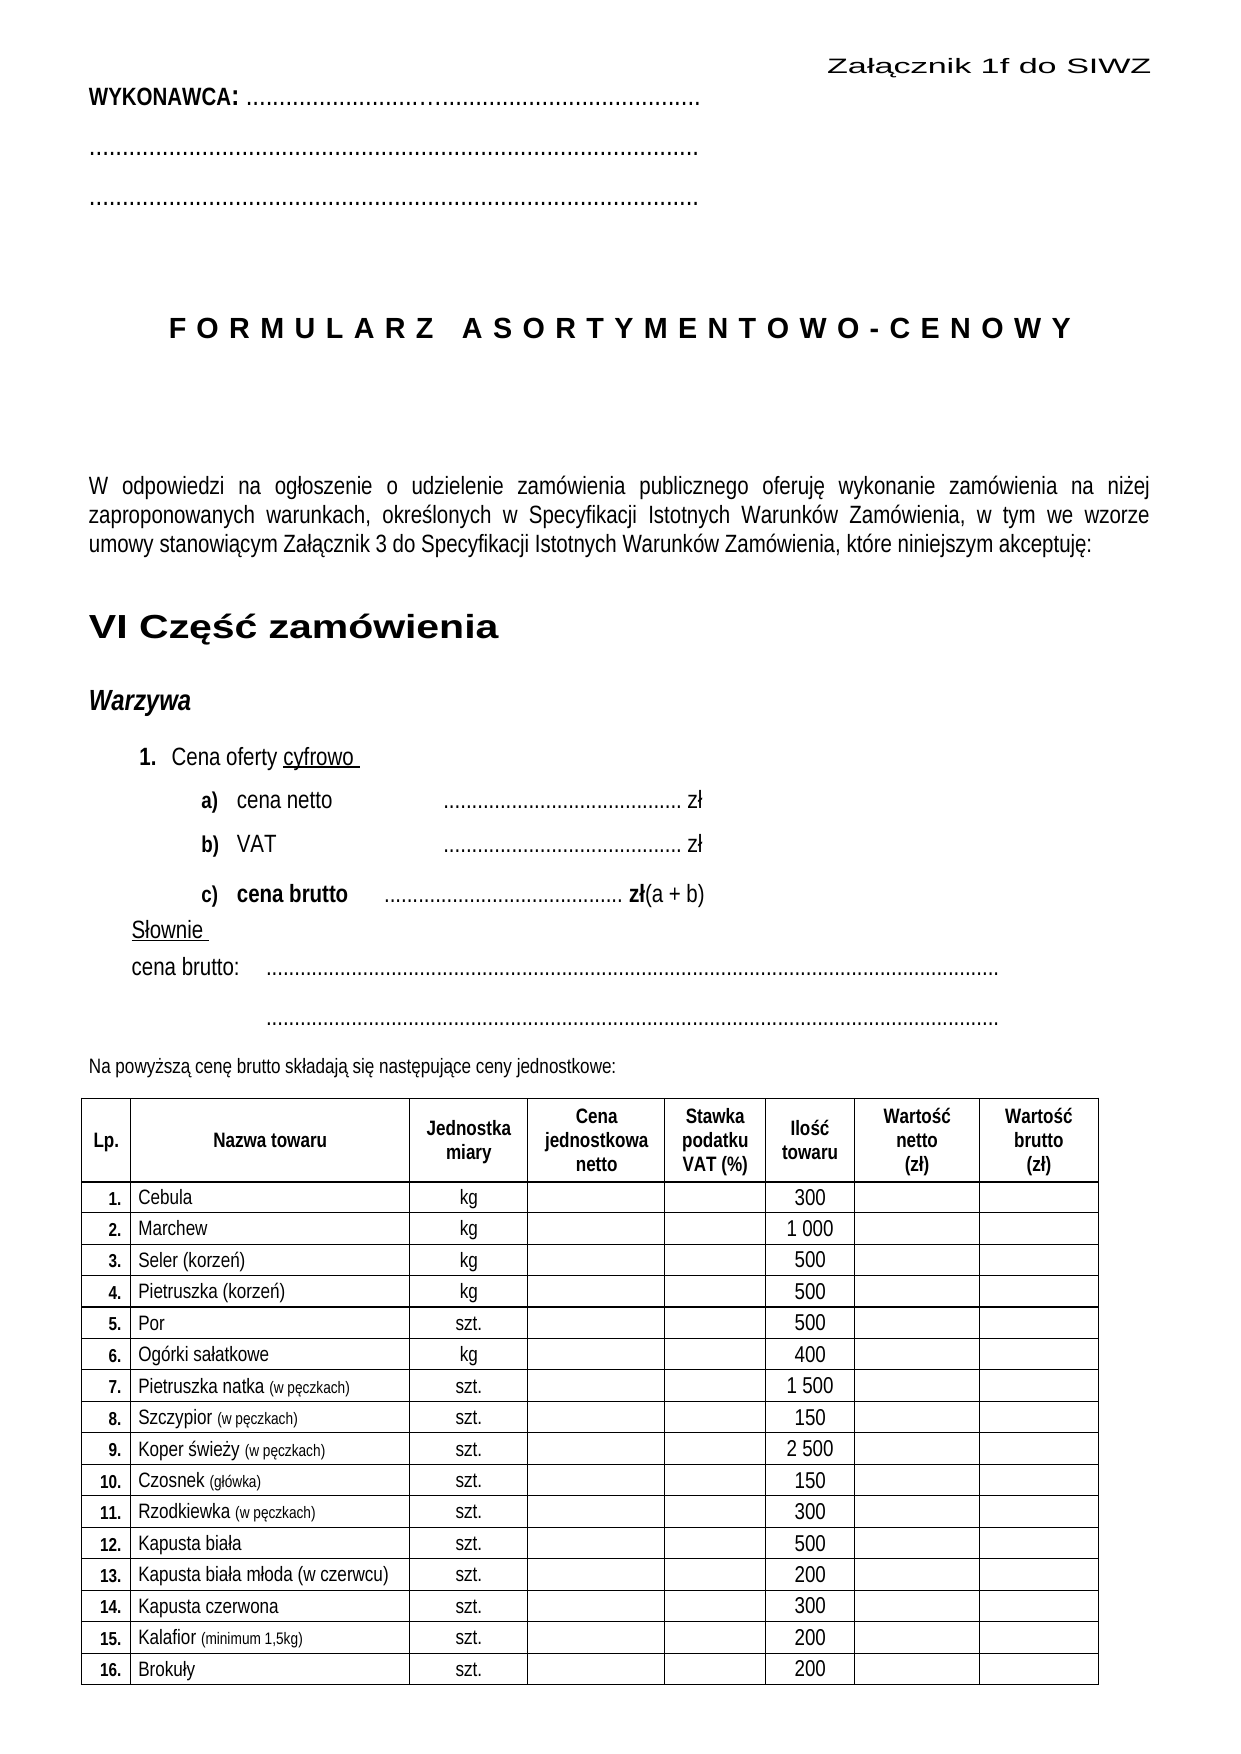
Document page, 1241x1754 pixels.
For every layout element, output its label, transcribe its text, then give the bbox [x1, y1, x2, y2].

table_cell [82, 1276, 130, 1306]
table_cell [980, 1433, 1098, 1464]
table_cell [855, 1528, 979, 1558]
table_cell szt. [410, 1654, 527, 1684]
table_cell [980, 1339, 1098, 1369]
table_cell [665, 1465, 765, 1495]
table_cell 500 [766, 1276, 854, 1306]
table_cell [528, 1559, 664, 1589]
table_cell [528, 1245, 664, 1275]
table_cell [82, 1308, 130, 1338]
table_cell [980, 1276, 1098, 1306]
table_cell [855, 1465, 979, 1495]
table_cell szt. [410, 1528, 527, 1558]
table_cell kg [410, 1339, 527, 1369]
table_cell [665, 1654, 765, 1684]
text cena brutto: ................................................................................................................................. [131, 951, 1152, 980]
subtitle Warzywa [89, 683, 1152, 716]
table_cell [82, 1654, 130, 1684]
table_cell [980, 1245, 1098, 1275]
table_header Ilość towaru [766, 1099, 854, 1181]
table_cell [855, 1245, 979, 1275]
table_cell [980, 1308, 1098, 1338]
table_cell [82, 1433, 130, 1464]
table_cell 300 [766, 1591, 854, 1621]
table_cell [82, 1622, 130, 1652]
table_cell 500 [766, 1308, 854, 1338]
table_cell [855, 1276, 979, 1306]
table_cell Por [131, 1308, 409, 1338]
table_header Jednostka miary [410, 1099, 527, 1181]
table_cell 2 500 [766, 1433, 854, 1464]
table_cell [528, 1496, 664, 1527]
table_cell [82, 1183, 130, 1212]
table_cell [665, 1245, 765, 1275]
table_header Wartość netto (zł) [855, 1099, 979, 1181]
table_cell [665, 1183, 765, 1212]
list VAT .......................................... zł [201, 829, 1152, 857]
table_header Lp. [82, 1099, 130, 1181]
table_cell szt. [410, 1308, 527, 1338]
list cena netto .......................................... zł [201, 785, 1152, 814]
table_cell szt. [410, 1559, 527, 1589]
table_header Stawka podatku VAT (%) [665, 1099, 765, 1181]
table_cell [980, 1591, 1098, 1621]
table_cell [82, 1213, 130, 1243]
table_cell [855, 1308, 979, 1338]
text Na powyższą cenę brutto składają się następujące ceny jednostkowe: [89, 1054, 1152, 1078]
table_cell [82, 1339, 130, 1369]
table_cell [855, 1654, 979, 1684]
table_header Cena jednostkowa netto [528, 1099, 664, 1181]
table_cell [665, 1213, 765, 1243]
table_cell [855, 1402, 979, 1432]
table_cell [855, 1370, 979, 1401]
table_cell [528, 1465, 664, 1495]
table_cell [82, 1591, 130, 1621]
text W odpowiedzi na ogłoszenie o udzielenie zamówienia publicznego oferuję wykonanie zamówienia na niżej zaproponowanych warunkach, określonych w Specyfikacji Istotnych Warunków Zamówienia, w tym we wzorze umowy stanowiącym Załącznik 3 do Specyfikacji Istotnych Warunków Zamówienia, które niniejszym akceptuję: [89, 471, 1152, 557]
table_cell [980, 1559, 1098, 1589]
table_cell Pietruszka (korzeń) [131, 1276, 409, 1306]
table_cell 200 [766, 1654, 854, 1684]
table_cell [82, 1402, 130, 1432]
table_cell [528, 1402, 664, 1432]
table_cell [528, 1528, 664, 1558]
table_cell [82, 1465, 130, 1495]
table_cell [980, 1528, 1098, 1558]
table_cell szt. [410, 1496, 527, 1527]
table_cell [980, 1370, 1098, 1401]
list Cena oferty cyfrowo [148, 741, 1152, 770]
table_cell 1 000 [766, 1213, 854, 1243]
table_cell 500 [766, 1528, 854, 1558]
table_cell Koper świeży (w pęczkach) [131, 1433, 409, 1464]
table_cell 300 [766, 1496, 854, 1527]
table_cell [665, 1276, 765, 1306]
table_cell Marchew [131, 1213, 409, 1243]
table_cell Kalafior (minimum 1,5kg) [131, 1622, 409, 1652]
table_cell [665, 1308, 765, 1338]
text Słownie [131, 915, 1152, 944]
table_cell 400 [766, 1339, 854, 1369]
table_cell kg [410, 1183, 527, 1212]
text WYKONAWCA: ..........................…....................................... [89, 78, 1152, 111]
table_cell 500 [766, 1245, 854, 1275]
list cena brutto .......................................... zł(a + b) [201, 879, 1152, 908]
table_cell Pietruszka natka (w pęczkach) [131, 1370, 409, 1401]
table_cell [528, 1308, 664, 1338]
table_cell [528, 1591, 664, 1621]
table_cell szt. [410, 1465, 527, 1495]
table_cell 1 500 [766, 1370, 854, 1401]
table_cell [528, 1213, 664, 1243]
table_cell [665, 1559, 765, 1589]
table_cell [528, 1339, 664, 1369]
table_cell Rzodkiewka (w pęczkach) [131, 1496, 409, 1527]
table_cell [855, 1591, 979, 1621]
text ................................................................................................................................. [89, 1002, 1152, 1031]
table_cell kg [410, 1276, 527, 1306]
table_cell [528, 1276, 664, 1306]
text ............................................................................................ [89, 128, 1152, 161]
table_header Wartość brutto (zł) [980, 1099, 1098, 1181]
table_cell Czosnek (główka) [131, 1465, 409, 1495]
table_cell szt. [410, 1370, 527, 1401]
table_cell [528, 1622, 664, 1652]
table_cell [665, 1402, 765, 1432]
table_cell Seler (korzeń) [131, 1245, 409, 1275]
text ............................................................................................ [89, 178, 1152, 211]
table_cell [855, 1496, 979, 1527]
table_cell [665, 1370, 765, 1401]
table_cell [980, 1183, 1098, 1212]
table_cell 150 [766, 1402, 854, 1432]
table_cell [528, 1183, 664, 1212]
table_cell kg [410, 1245, 527, 1275]
table_cell [855, 1622, 979, 1652]
table_cell 200 [766, 1622, 854, 1652]
table_cell [528, 1654, 664, 1684]
table_cell [980, 1465, 1098, 1495]
table_cell 300 [766, 1183, 854, 1212]
table_cell Brokuły [131, 1654, 409, 1684]
table_cell [665, 1496, 765, 1527]
table_cell Cebula [131, 1183, 409, 1212]
table_cell [980, 1213, 1098, 1243]
table_cell [665, 1528, 765, 1558]
table_cell [855, 1559, 979, 1589]
table_cell 200 [766, 1559, 854, 1589]
text Formularz asortymentowo-cenowy [89, 311, 1152, 345]
table_cell szt. [410, 1622, 527, 1652]
table_cell [528, 1370, 664, 1401]
table_cell 150 [766, 1465, 854, 1495]
table_cell [855, 1183, 979, 1212]
table_cell [82, 1245, 130, 1275]
table_cell [82, 1528, 130, 1558]
table_cell [82, 1496, 130, 1527]
table_cell Kapusta czerwona [131, 1591, 409, 1621]
table_cell [665, 1622, 765, 1652]
text Załącznik 1f do SIWZ [89, 54, 1152, 78]
table_cell kg [410, 1213, 527, 1243]
table_cell [980, 1402, 1098, 1432]
table_header Nazwa towaru [131, 1099, 409, 1181]
table_cell szt. [410, 1433, 527, 1464]
table_cell [855, 1339, 979, 1369]
table_cell [980, 1496, 1098, 1527]
table_cell [855, 1433, 979, 1464]
table_cell [980, 1622, 1098, 1652]
table_cell Kapusta biała młoda (w czerwcu) [131, 1559, 409, 1589]
table_cell szt. [410, 1402, 527, 1432]
subtitle VI Część zamówienia [89, 607, 1152, 646]
table_cell [665, 1433, 765, 1464]
table_cell [528, 1433, 664, 1464]
table_cell Ogórki sałatkowe [131, 1339, 409, 1369]
table_cell [855, 1213, 979, 1243]
table_cell [665, 1339, 765, 1369]
table_cell [82, 1559, 130, 1589]
table_cell [980, 1654, 1098, 1684]
table_cell Kapusta biała [131, 1528, 409, 1558]
table_cell szt. [410, 1591, 527, 1621]
table_cell [665, 1591, 765, 1621]
table_cell [82, 1370, 130, 1401]
table_cell Szczypior (w pęczkach) [131, 1402, 409, 1432]
